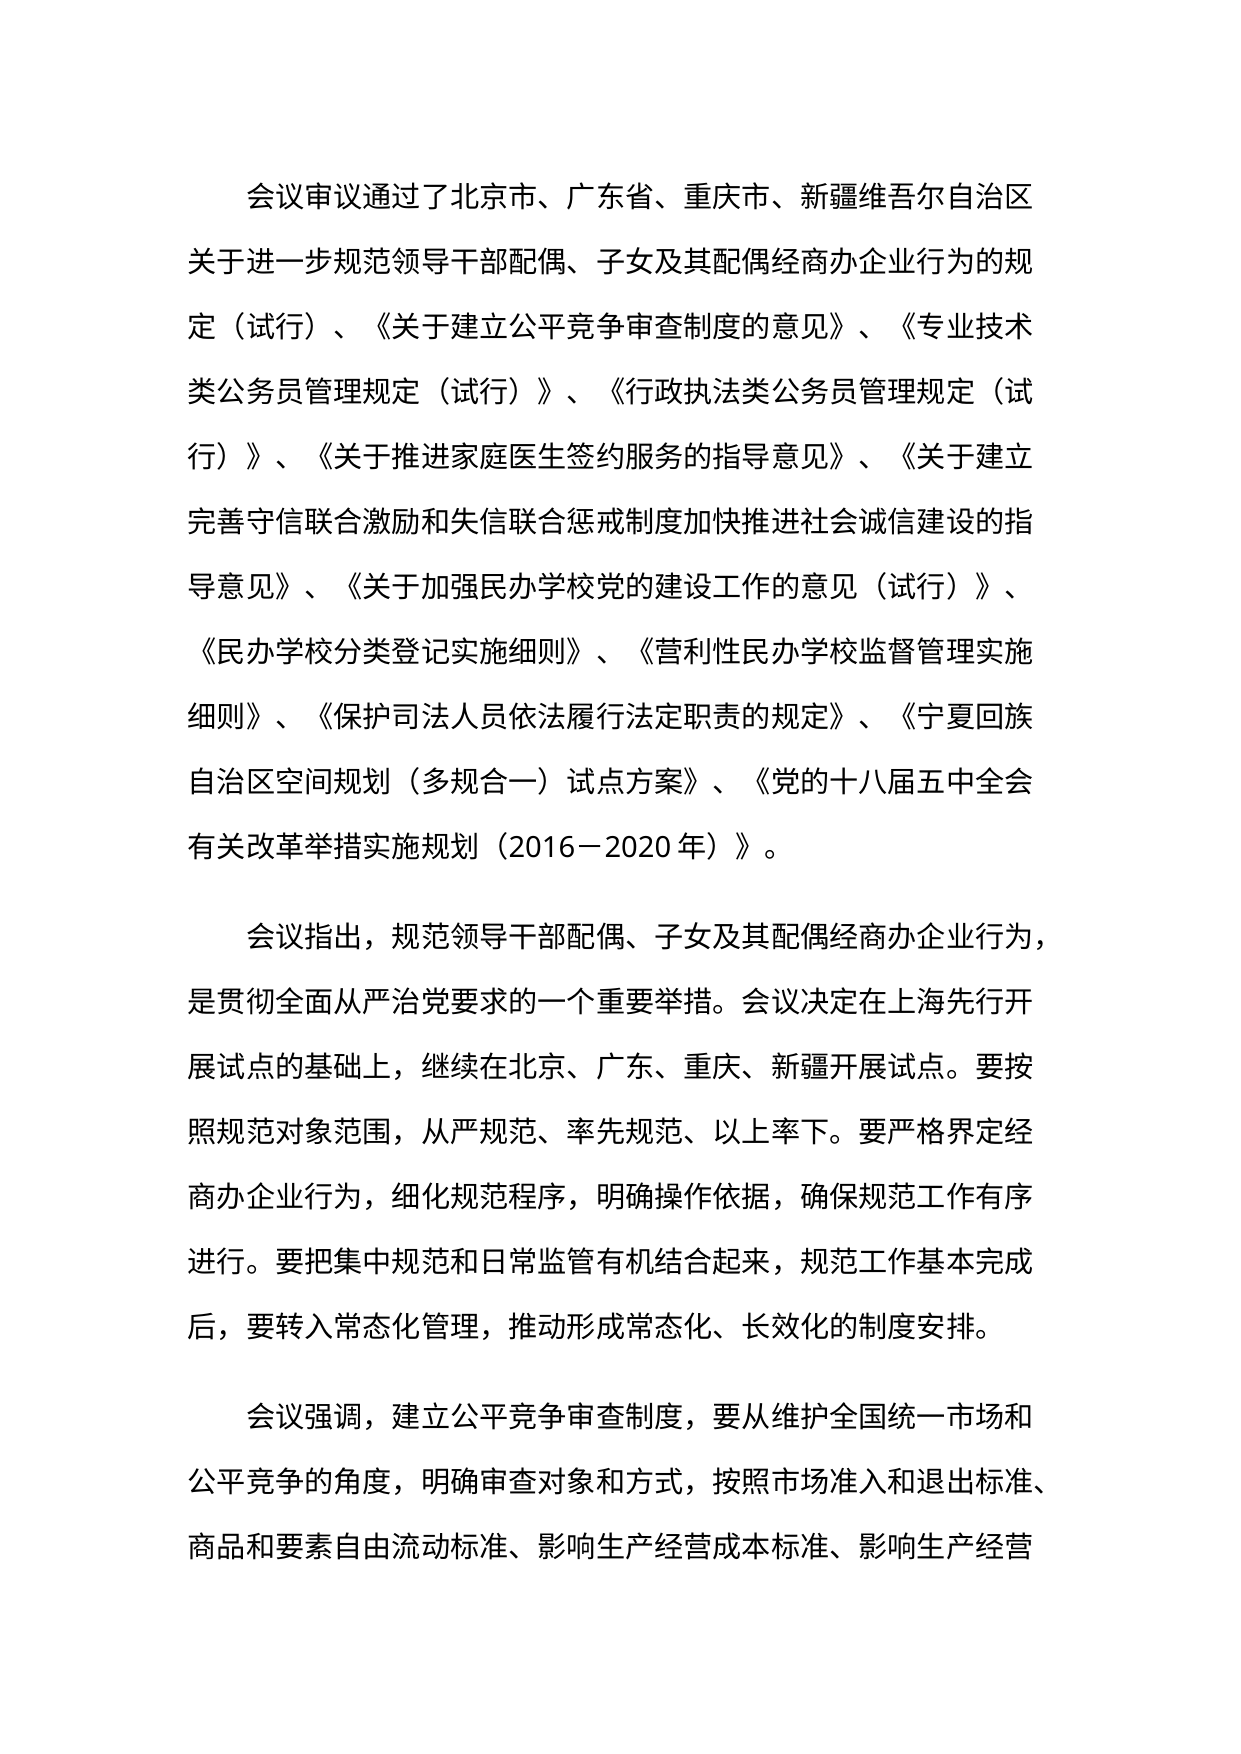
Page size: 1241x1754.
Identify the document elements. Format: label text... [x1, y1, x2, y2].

text 会议指出，规范领导干部配偶、子女及其配偶经商办企业行为，是贯彻全面从严治党要求的一个重要举措。会议决定在上海先行开展试点的基础上，继续在北京、广东、重庆、新疆开展试点。要按照规范对象范围，从严规范、率先规范、以上率下。要严格界定经商办企业行为，细化规范程序，明确操作依据，确保规范工作有序进行。要把集中规范和日常监管有机结合起来，规范工作基本完成后，要转入常态化管理，推动形成常态化、长效化的制度安排。 [187, 902, 1053, 1357]
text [187, 1382, 1053, 1577]
text 会议审议通过了北京市、广东省、重庆市、新疆维吾尔自治区关于进一步规范领导干部配偶、子女及其配偶经商办企业行为的规定（试行）、《关于建立公平竞争审查制度的意见》、《专业技术类公务员管理规定（试行）》、《行政执法类公务员管理规定（试行）》、《关于推进家庭医生签约服务的指导意见》、《关于建立完善守信联合激励和失信联合惩戒制度加快推进社会诚信建设的指导意见》、《关于加强民办学校党的建设工作的意见（试行）》、《民办学校分类登记实施细则》、《营利性民办学校监督管理实施细则》、《保护司法人员依法履行法定职责的规定》、《宁夏回族自治区空间规划（多规合一）试点方案》、《党的十八届五中全会有关改革举措实施规划（2016－2020年）》。 [187, 162, 1053, 877]
